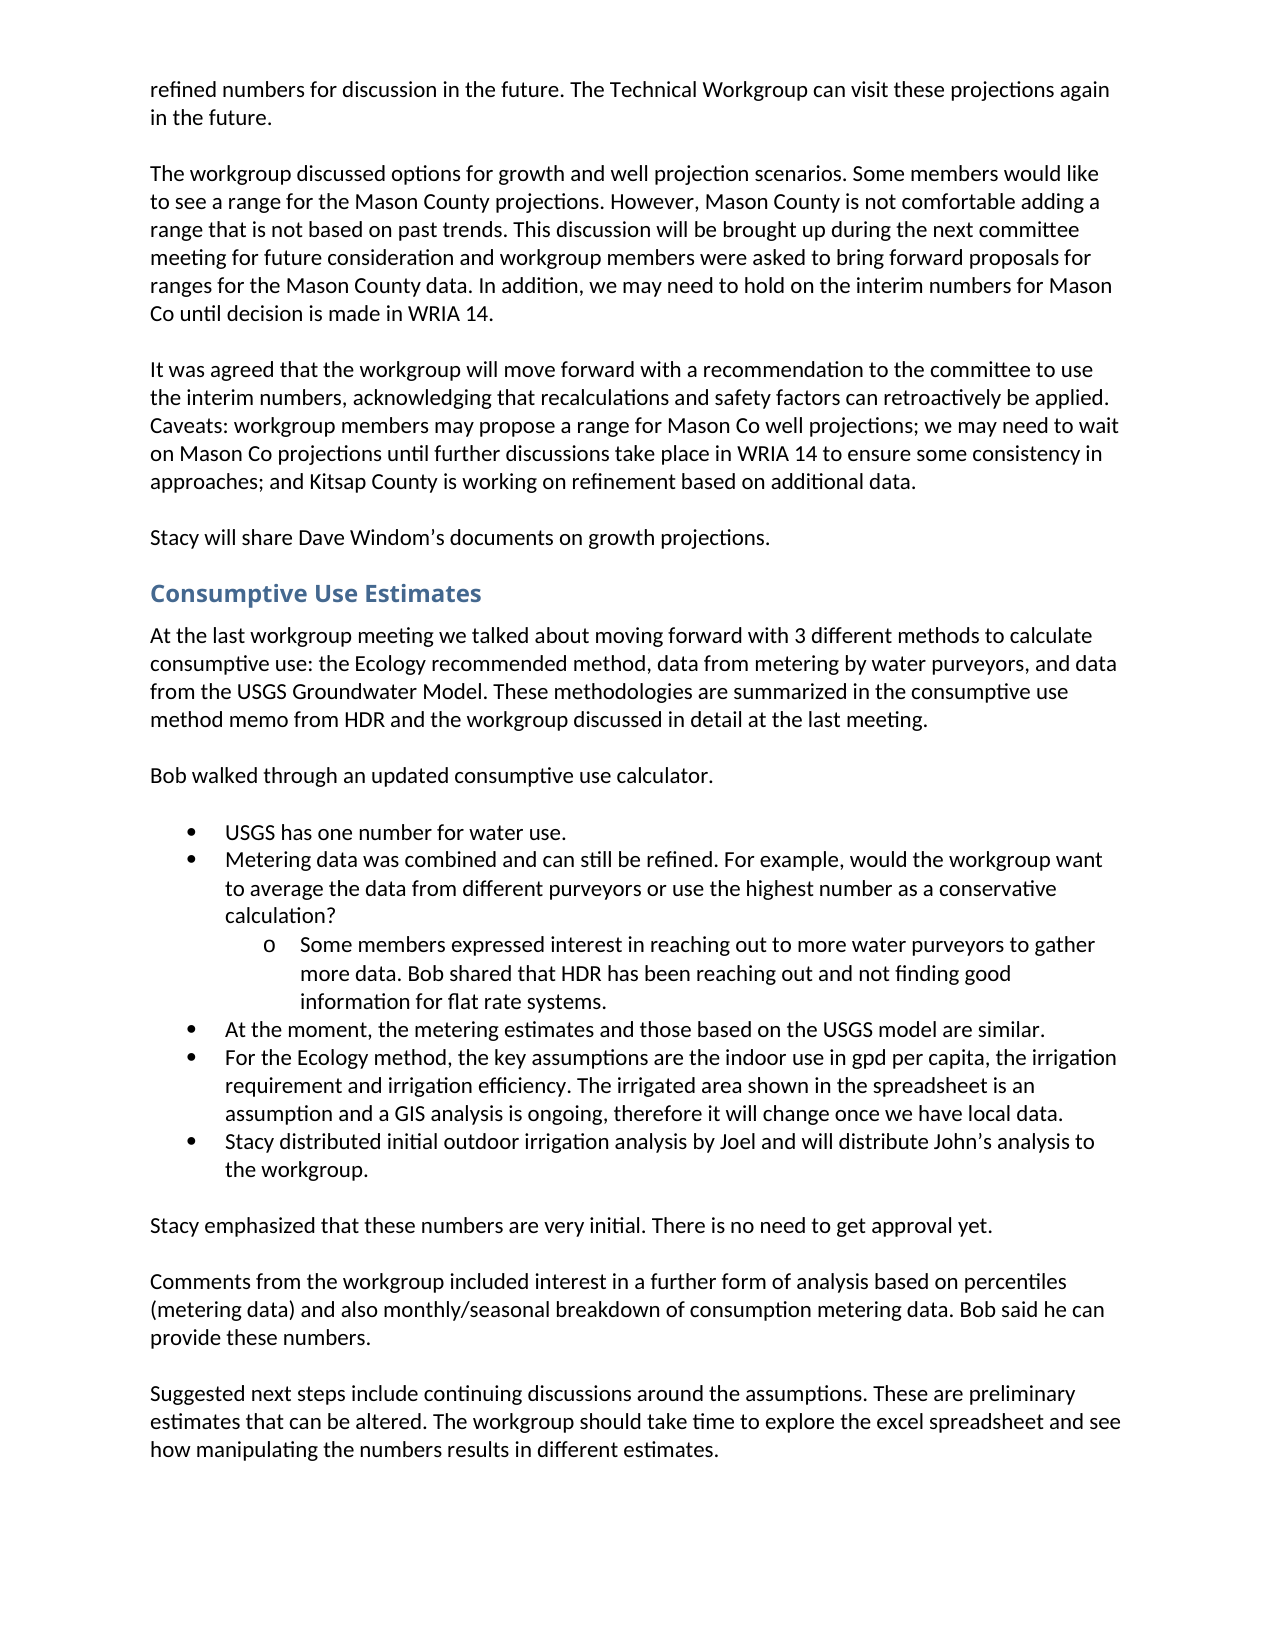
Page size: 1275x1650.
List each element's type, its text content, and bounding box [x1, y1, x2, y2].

list At the moment, the metering estimates and those based on the USGS model are similar. [187, 1015, 1125, 1043]
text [150, 75, 1125, 131]
text Comments from the workgroup included interest in a further form of analysis based on percentiles (metering data) and also monthly/seasonal breakdown of consumption metering data. Bob said he can provide these numbers. [150, 1267, 1125, 1351]
text It was agreed that the workgroup will move forward with a recommendation to the committee to use the interim numbers, acknowledging that recalculations and safety factors can retroactively be applied. Caveats: workgroup members may propose a range for Mason Co well projections; we may need to wait on Mason Co projections until further discussions take place in WRIA 14 to ensure some consistency in approaches; and Kitsap County is working on refinement based on additional data. [150, 355, 1125, 495]
text The workgroup discussed options for growth and well projection scenarios. Some members would like to see a range for the Mason County projections. However, Mason County is not comfortable adding a range that is not based on past trends. This discussion will be brought up during the next committee meeting for future consideration and workgroup members were asked to bring forward proposals for ranges for the Mason County data. In addition, we may need to hold on the interim numbers for Mason Co until decision is made in WRIA 14. [150, 159, 1125, 327]
list Some members expressed interest in reaching out to more water purveyors to gather more data. Bob shared that HDR has been reaching out and not finding good information for flat rate systems. [262, 930, 1125, 1015]
text At the last workgroup meeting we talked about moving forward with 3 different methods to calculate consumptive use: the Ecology recommended method, data from metering by water purveyors, and data from the USGS Groundwater Model. These methodologies are summarized in the consumptive use method memo from HDR and the workgroup discussed in detail at the last meeting. [150, 621, 1125, 733]
list Metering data was combined and can still be refined. For example, would the workgroup want to average the data from different purveyors or use the highest number as a conservative calculation? [187, 846, 1125, 930]
text Stacy emphasized that these numbers are very initial. There is no need to get approval yet. [150, 1211, 1125, 1239]
subtitle Consumptive Use Estimates [150, 576, 1125, 609]
list For the Ecology method, the key assumptions are the indoor use in gpd per capita, the irrigation requirement and irrigation efficiency. The irrigated area shown in the spreadsheet is an assumption and a GIS analysis is ongoing, therefore it will change once we have local data. [187, 1043, 1125, 1127]
text Stacy will share Dave Windom’s documents on growth projections. [150, 523, 1125, 551]
list Stacy distributed initial outdoor irrigation analysis by Joel and will distribute John’s analysis to the workgroup. [187, 1127, 1125, 1183]
list USGS has one number for water use. [187, 818, 1125, 846]
text Suggested next steps include continuing discussions around the assumptions. These are preliminary estimates that can be altered. The workgroup should take time to explore the excel spreadsheet and see how manipulating the numbers results in different estimates. [150, 1379, 1125, 1463]
text Bob walked through an updated consumptive use calculator. [150, 762, 1125, 789]
